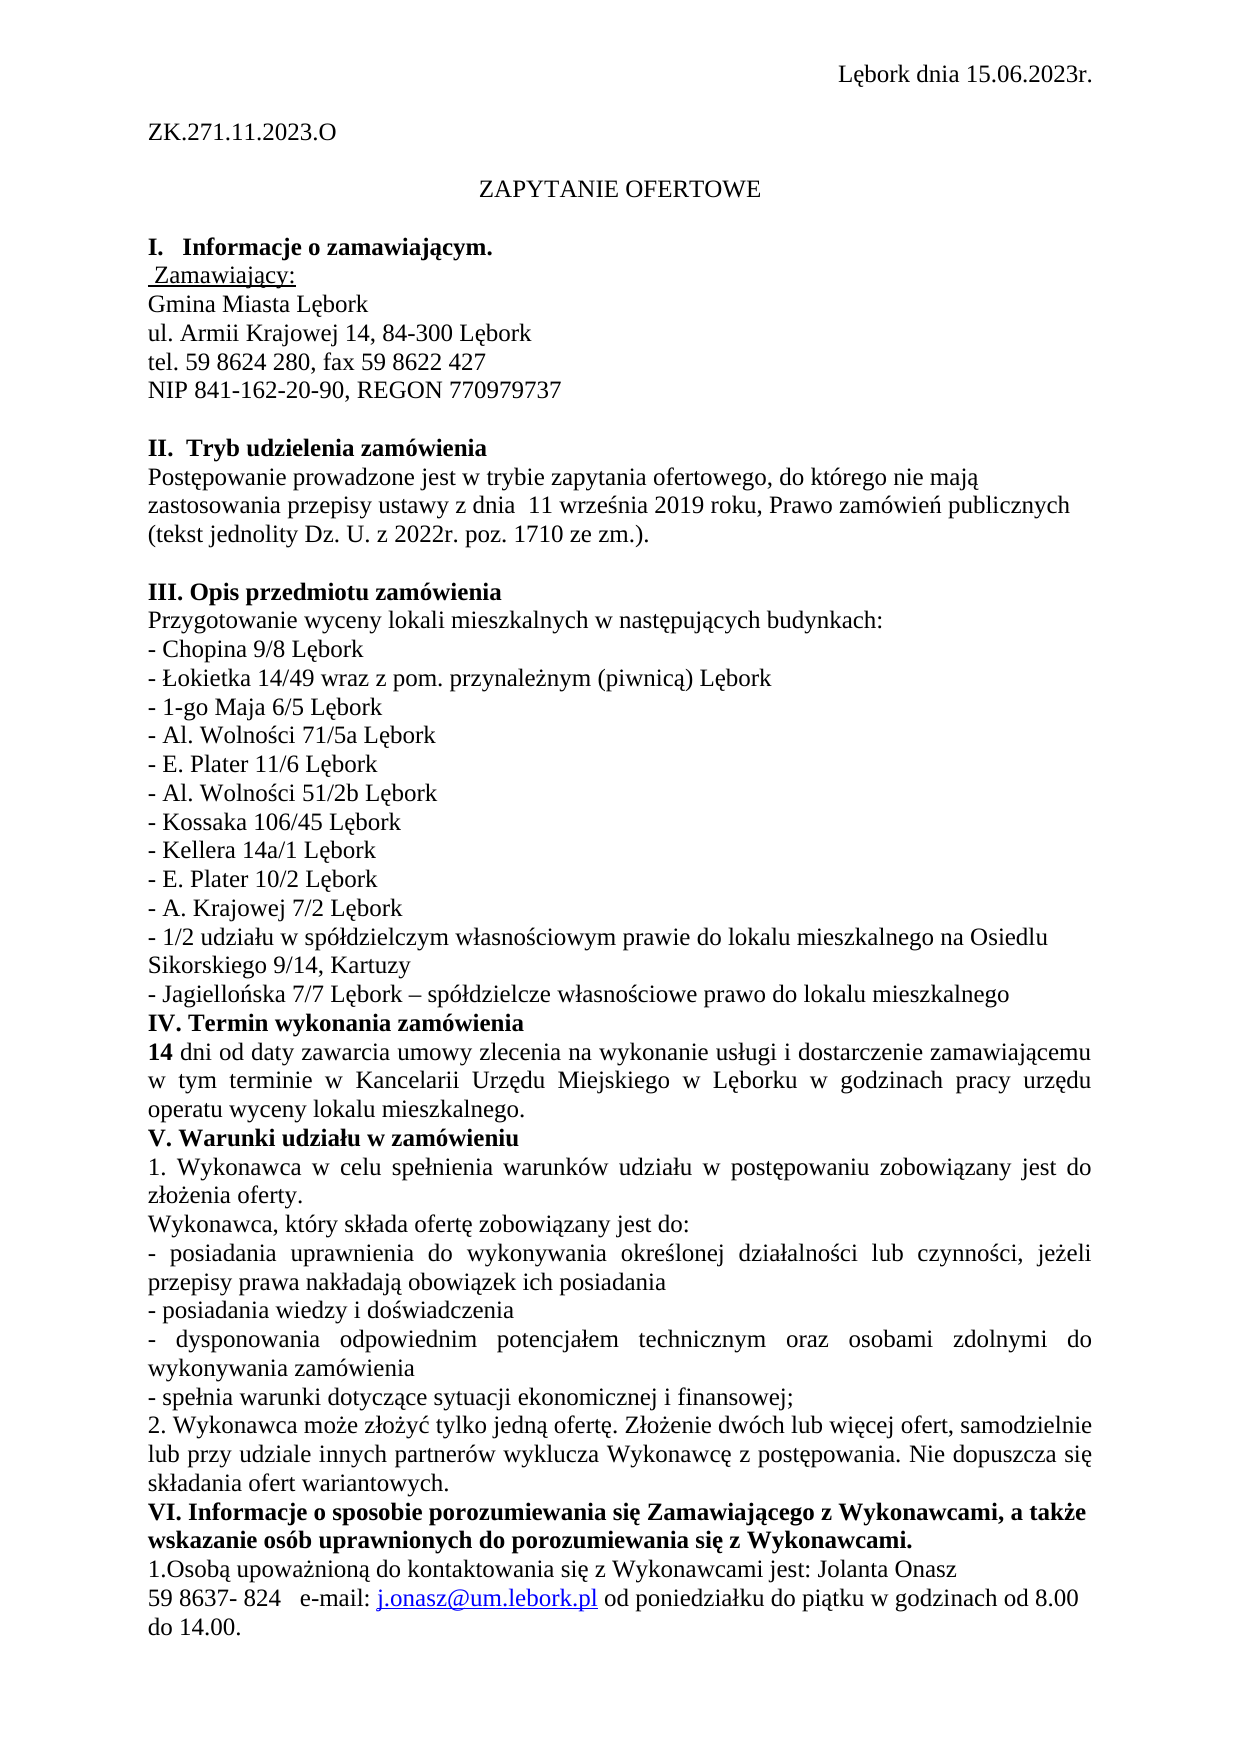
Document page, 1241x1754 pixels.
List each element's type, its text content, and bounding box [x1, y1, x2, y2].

text - A. Krajowej 7/2 Lębork [148, 893, 1093, 922]
text - dysponowania odpowiednim potencjałem technicznym oraz osobami zdolnymi do wykonywania zamówienia [148, 1324, 1093, 1382]
text 1.Osobą upoważnioną do kontaktowania się z Wykonawcami jest: Jolanta Onasz 59 8637- 824 e-mail: j.onasz@um.lebork.pl od poniedziałku do piątku w godzinach od 8.00 do 14.00. [148, 1554, 1093, 1640]
text ZK.271.11.2023.O [148, 117, 1093, 145]
text Gmina Miasta Lębork [148, 289, 1093, 318]
text III. Opis przedmiotu zamówienia [148, 577, 1093, 605]
text - Jagiellońska 7/7 Lębork – spółdzielcze własnościowe prawo do lokalu mieszkalnego [148, 979, 1093, 1008]
text - Kossaka 106/45 Lębork [148, 807, 1093, 835]
text Wykonawca, który składa ofertę zobowiązany jest do: [148, 1209, 1093, 1238]
text 2. Wykonawca może złożyć tylko jedną ofertę. Złożenie dwóch lub więcej ofert, samodzielnie lub przy udziale innych partnerów wyklucza Wykonawcę z postępowania. Nie dopuszcza się składania ofert wariantowych. [148, 1410, 1093, 1497]
text - Kellera 14a/1 Lębork [148, 835, 1093, 864]
text - Chopina 9/8 Lębork [148, 634, 1093, 663]
text 14 dni od daty zawarcia umowy zlecenia na wykonanie usługi i dostarczenie zamawiającemu w tym terminie w Kancelarii Urzędu Miejskiego w Lęborku w godzinach pracy urzędu operatu wyceny lokalu mieszkalnego. [148, 1037, 1093, 1123]
text - posiadania wiedzy i doświadczenia [148, 1295, 1093, 1324]
text 1. Wykonawca w celu spełnienia warunków udziału w postępowaniu zobowiązany jest do złożenia oferty. [148, 1152, 1093, 1209]
text NIP 841-162-20-90, REGON 770979737 [148, 375, 1093, 404]
text Zamawiający: [148, 260, 1093, 289]
text - 1-go Maja 6/5 Lębork [148, 692, 1093, 720]
text - 1/2 udziału w spółdzielczym własnościowym prawie do lokalu mieszkalnego na Osiedlu Sikorskiego 9/14, Kartuzy [148, 922, 1093, 979]
text I. Informacje o zamawiającym. [148, 232, 1093, 260]
text VI. Informacje o sposobie porozumiewania się Zamawiającego z Wykonawcami, a także wskazanie osób uprawnionych do porozumiewania się z Wykonawcami. [148, 1497, 1093, 1554]
text - spełnia warunki dotyczące sytuacji ekonomicznej i finansowej; [148, 1382, 1093, 1410]
text ul. Armii Krajowej 14, 84-300 Lębork [148, 318, 1093, 347]
text - posiadania uprawnienia do wykonywania określonej działalności lub czynności, jeżeli przepisy prawa nakładają obowiązek ich posiadania [148, 1238, 1093, 1295]
text - E. Plater 10/2 Lębork [148, 864, 1093, 893]
text tel. 59 8624 280, fax 59 8622 427 [148, 347, 1093, 375]
text - Al. Wolności 51/2b Lębork [148, 778, 1093, 807]
text ZAPYTANIE OFERTOWE [148, 174, 1093, 203]
text - Al. Wolności 71/5a Lębork [148, 720, 1093, 749]
text Lębork dnia 15.06.2023r. [148, 59, 1093, 88]
text V. Warunki udziału w zamówieniu [148, 1123, 1093, 1152]
text IV. Termin wykonania zamówienia [148, 1008, 1093, 1037]
text - Łokietka 14/49 wraz z pom. przynależnym (piwnicą) Lębork [148, 663, 1093, 692]
text II. Tryb udzielenia zamówienia [148, 433, 1093, 462]
text Przygotowanie wyceny lokali mieszkalnych w następujących budynkach: [148, 605, 1093, 634]
text Postępowanie prowadzone jest w trybie zapytania ofertowego, do którego nie mają zastosowania przepisy ustawy z dnia 11 września 2019 roku, Prawo zamówień publicznych (tekst jednolity Dz. U. z 2022r. poz. 1710 ze zm.). [148, 462, 1093, 548]
text - E. Plater 11/6 Lębork [148, 749, 1093, 778]
